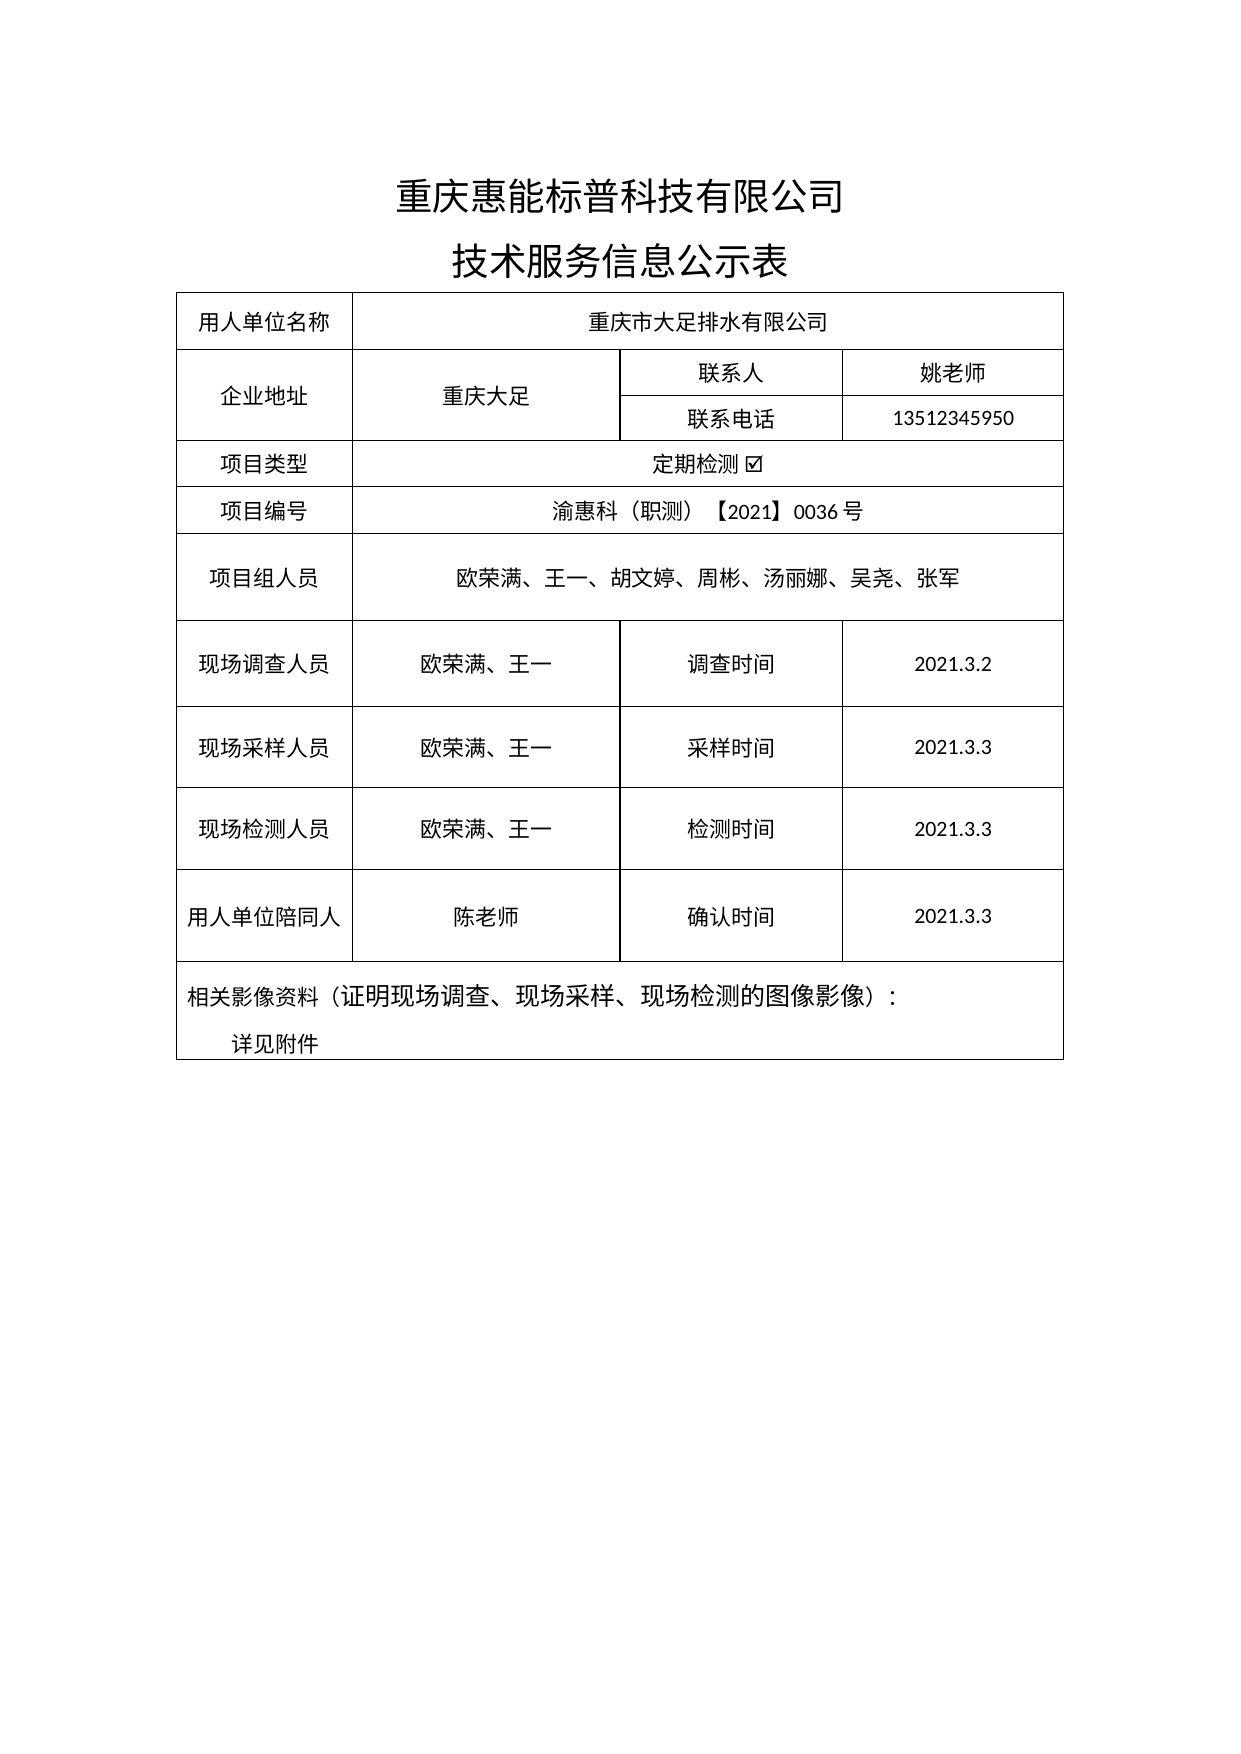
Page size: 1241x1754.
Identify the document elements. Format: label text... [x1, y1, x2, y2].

table_cell 2021.3.2 [843, 621, 1063, 706]
table_cell 2021.3.3 [843, 788, 1063, 869]
table_cell 欧荣满、王一 [353, 788, 619, 869]
table_cell 陈老师 [353, 870, 619, 961]
text 重庆惠能标普科技有限公司 [187, 162, 1053, 227]
table_cell 项目编号 [177, 487, 352, 532]
table_cell 13512345950 [843, 396, 1063, 440]
table_cell 重庆大足 [353, 350, 619, 440]
table_cell 姚老师 [843, 350, 1063, 394]
table_cell 项目类型 [177, 441, 352, 486]
table_cell 现场调查人员 [177, 621, 352, 706]
table_cell 调查时间 [621, 621, 842, 706]
table_cell 检测时间 [621, 788, 842, 869]
table_cell 2021.3.3 [843, 870, 1063, 961]
table_cell 现场采样人员 [177, 707, 352, 787]
table_header 用人单位名称 [177, 293, 352, 348]
table_cell 联系电话 [621, 396, 842, 440]
table_cell 定期检测 [353, 441, 1063, 486]
table_cell 欧荣满、王一、胡文婷、周彬、汤丽娜、吴尧、张军 [353, 534, 1063, 620]
table_cell 现场检测人员 [177, 788, 352, 869]
table_cell 采样时间 [621, 707, 842, 787]
table_cell 渝惠科（职测）【2021】0036号 [353, 487, 1063, 532]
table_cell 企业地址 [177, 350, 352, 440]
table_cell 欧荣满、王一 [353, 707, 619, 787]
table_cell 联系人 [621, 350, 842, 394]
table_header 重庆市大足排水有限公司 [353, 293, 1063, 348]
table_cell 欧荣满、王一 [353, 621, 619, 706]
table_cell 确认时间 [621, 870, 842, 961]
table_cell 用人单位陪同人 [177, 870, 352, 961]
table_cell 项目组人员 [177, 534, 352, 620]
table_cell 2021.3.3 [843, 707, 1063, 787]
text 技术服务信息公示表 [187, 227, 1053, 292]
table_cell 相关影像资料（证明现场调查、现场采样、现场检测的图像影像）： 详见附件 [177, 962, 1063, 1059]
